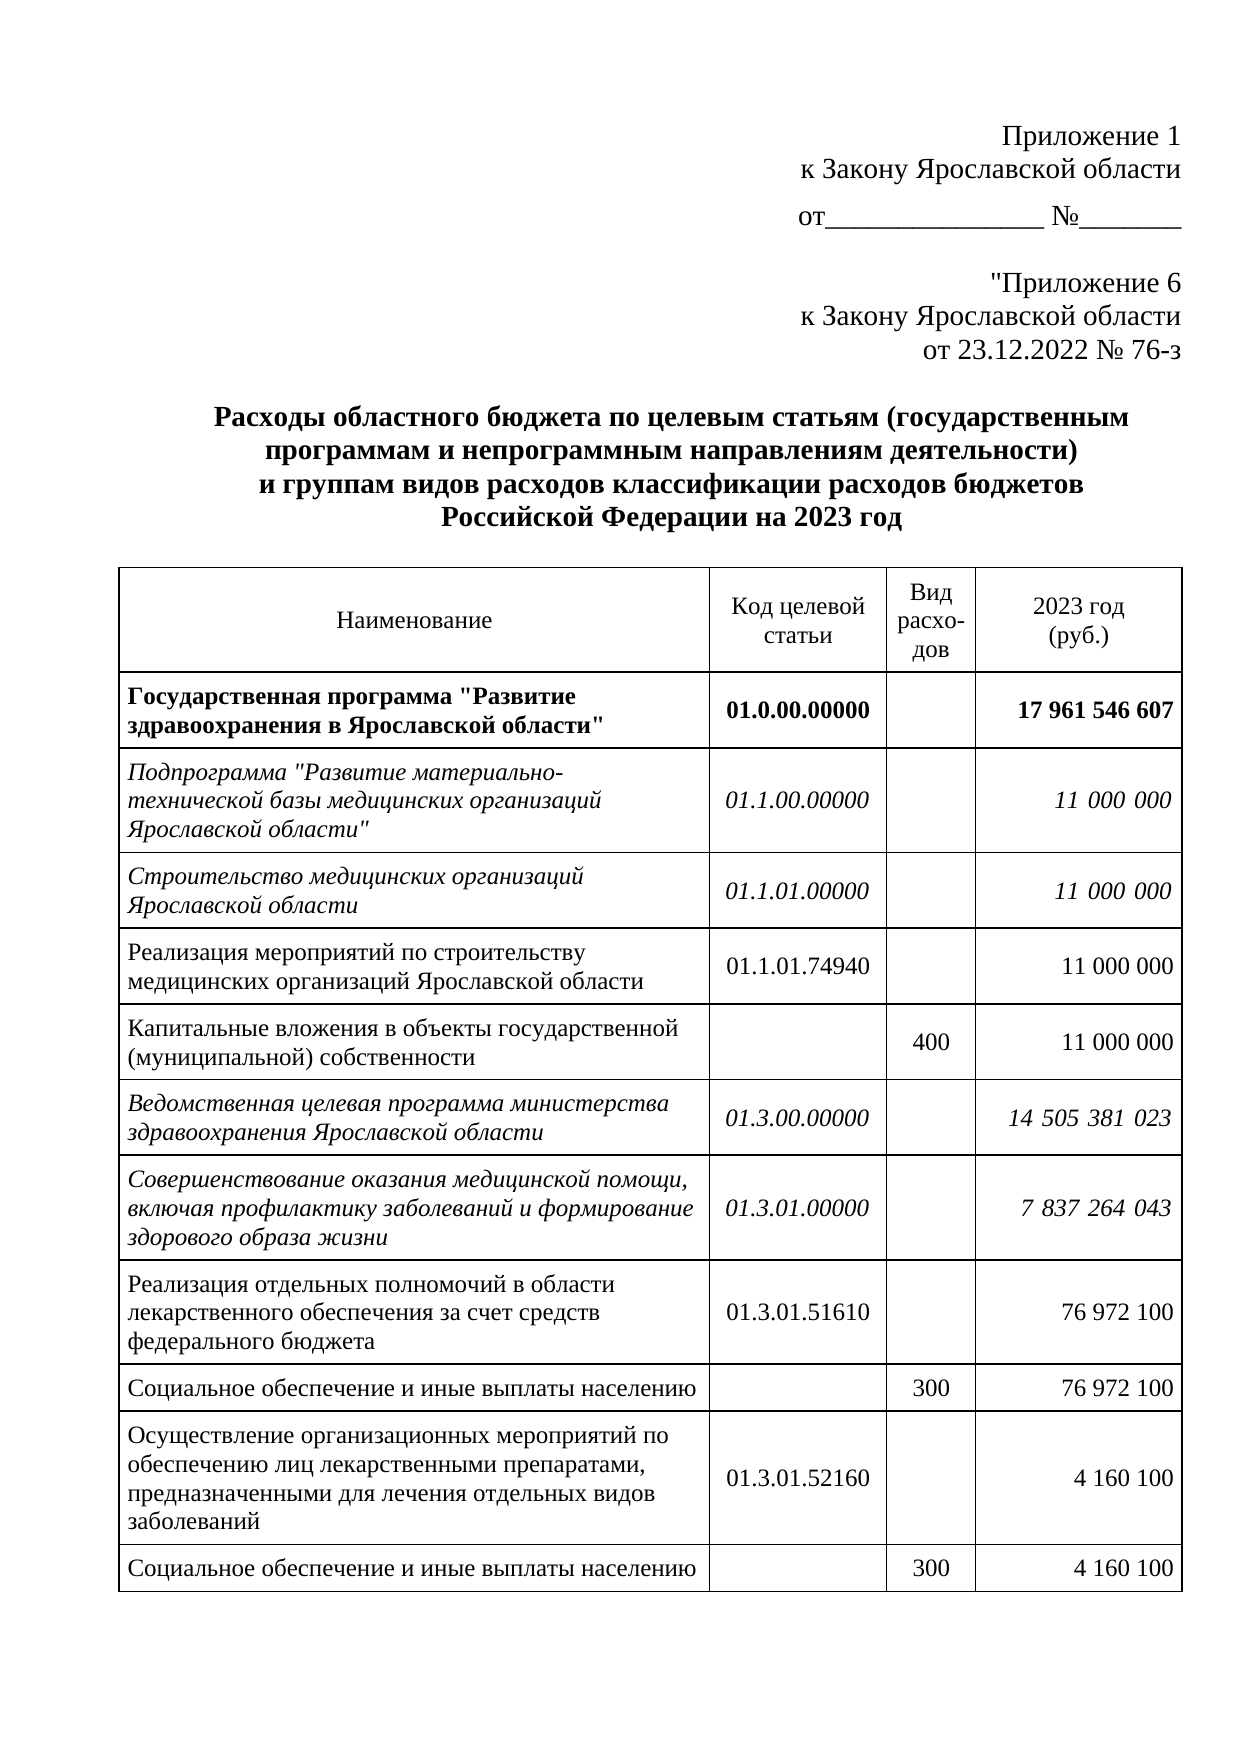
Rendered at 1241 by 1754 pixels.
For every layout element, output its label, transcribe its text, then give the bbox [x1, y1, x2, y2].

table_cell Совершенствование оказания медицинской помощи, включая профилактику заболеваний и формирование здорового образа жизни [120, 1156, 709, 1259]
text от 23.12.2022 № 76-з [118, 332, 1181, 365]
table_cell Государственная программа "Развитие здравоохранения в Ярославской области" [120, 673, 709, 747]
table_header [120, 568, 709, 671]
table_cell 01.3.01.52160 [710, 1412, 886, 1543]
text и группам видов расходов классификации расходов бюджетов [118, 466, 1181, 499]
table_cell [887, 1261, 975, 1363]
text от_______________ №_______ [576, 198, 1181, 231]
table_cell 01.1.01.74940 [710, 929, 886, 1003]
table_cell Социальное обеспечение и иные выплаты населению [120, 1545, 709, 1591]
table_cell 01.1.01.00000 [710, 853, 886, 927]
table_cell [887, 1412, 975, 1543]
table_cell Реализация мероприятий по строительству медицинских организаций Ярославской области [120, 929, 709, 1003]
table_cell 01.3.01.00000 [710, 1156, 886, 1259]
table_cell 17 961 546 607 [976, 673, 1181, 747]
table_cell 300 [887, 1365, 975, 1410]
table_cell [887, 673, 975, 747]
table_cell [887, 853, 975, 927]
text к Закону Ярославской области [118, 298, 1181, 332]
table_cell Строительство медицинских организаций Ярославской области [120, 853, 709, 927]
table_header [887, 568, 975, 671]
table_cell 400 [887, 1005, 975, 1079]
text к Закону Ярославской области [206, 152, 1181, 185]
table_cell 14 505 381 023 [976, 1080, 1181, 1154]
table_cell 11 000 000 [976, 853, 1181, 927]
table_cell 01.0.00.00000 [710, 673, 886, 747]
text Российской Федерации на 2023 год [118, 499, 1181, 533]
table_cell 300 [887, 1545, 975, 1591]
table_cell 76 972 100 [976, 1261, 1181, 1363]
table_cell 7 837 264 043 [976, 1156, 1181, 1259]
table_cell 4 160 100 [976, 1412, 1181, 1543]
table_header [976, 568, 1181, 671]
table_header [710, 568, 886, 671]
table_cell [887, 1080, 975, 1154]
text Расходы областного бюджета по целевым статьям (государственным [118, 399, 1181, 432]
table_cell Капитальные вложения в объекты государственной (муниципальной) собственности [120, 1005, 709, 1079]
text программам и непрограммным направлениям деятельности) [118, 432, 1181, 466]
table_cell Подпрограмма "Развитие материально-технической базы медицинских организаций Ярославской области" [120, 749, 709, 851]
table_cell [710, 1005, 886, 1079]
table_cell [887, 1156, 975, 1259]
table_cell 4 160 100 [976, 1545, 1181, 1591]
table_cell Реализация отдельных полномочий в области лекарственного обеспечения за счет средств федерального бюджета [120, 1261, 709, 1363]
table_cell 01.3.01.51610 [710, 1261, 886, 1363]
table_cell [710, 1365, 886, 1410]
table_cell 01.3.00.00000 [710, 1080, 886, 1154]
table_cell 11 000 000 [976, 749, 1181, 851]
table_cell [887, 929, 975, 1003]
text Приложение 1 [206, 118, 1181, 152]
text "Приложение 6 [118, 265, 1181, 298]
table_cell [887, 749, 975, 851]
table_cell 01.1.00.00000 [710, 749, 886, 851]
table_cell Осуществление организационных мероприятий по обеспечению лиц лекарственными препаратами, предназначенными для лечения отдельных видов заболеваний [120, 1412, 709, 1543]
table_cell Социальное обеспечение и иные выплаты населению [120, 1365, 709, 1410]
table_cell 11 000 000 [976, 1005, 1181, 1079]
table_cell 11 000 000 [976, 929, 1181, 1003]
table_cell 76 972 100 [976, 1365, 1181, 1410]
table_cell Ведомственная целевая программа министерства здравоохранения Ярославской области [120, 1080, 709, 1154]
table_cell [710, 1545, 886, 1591]
